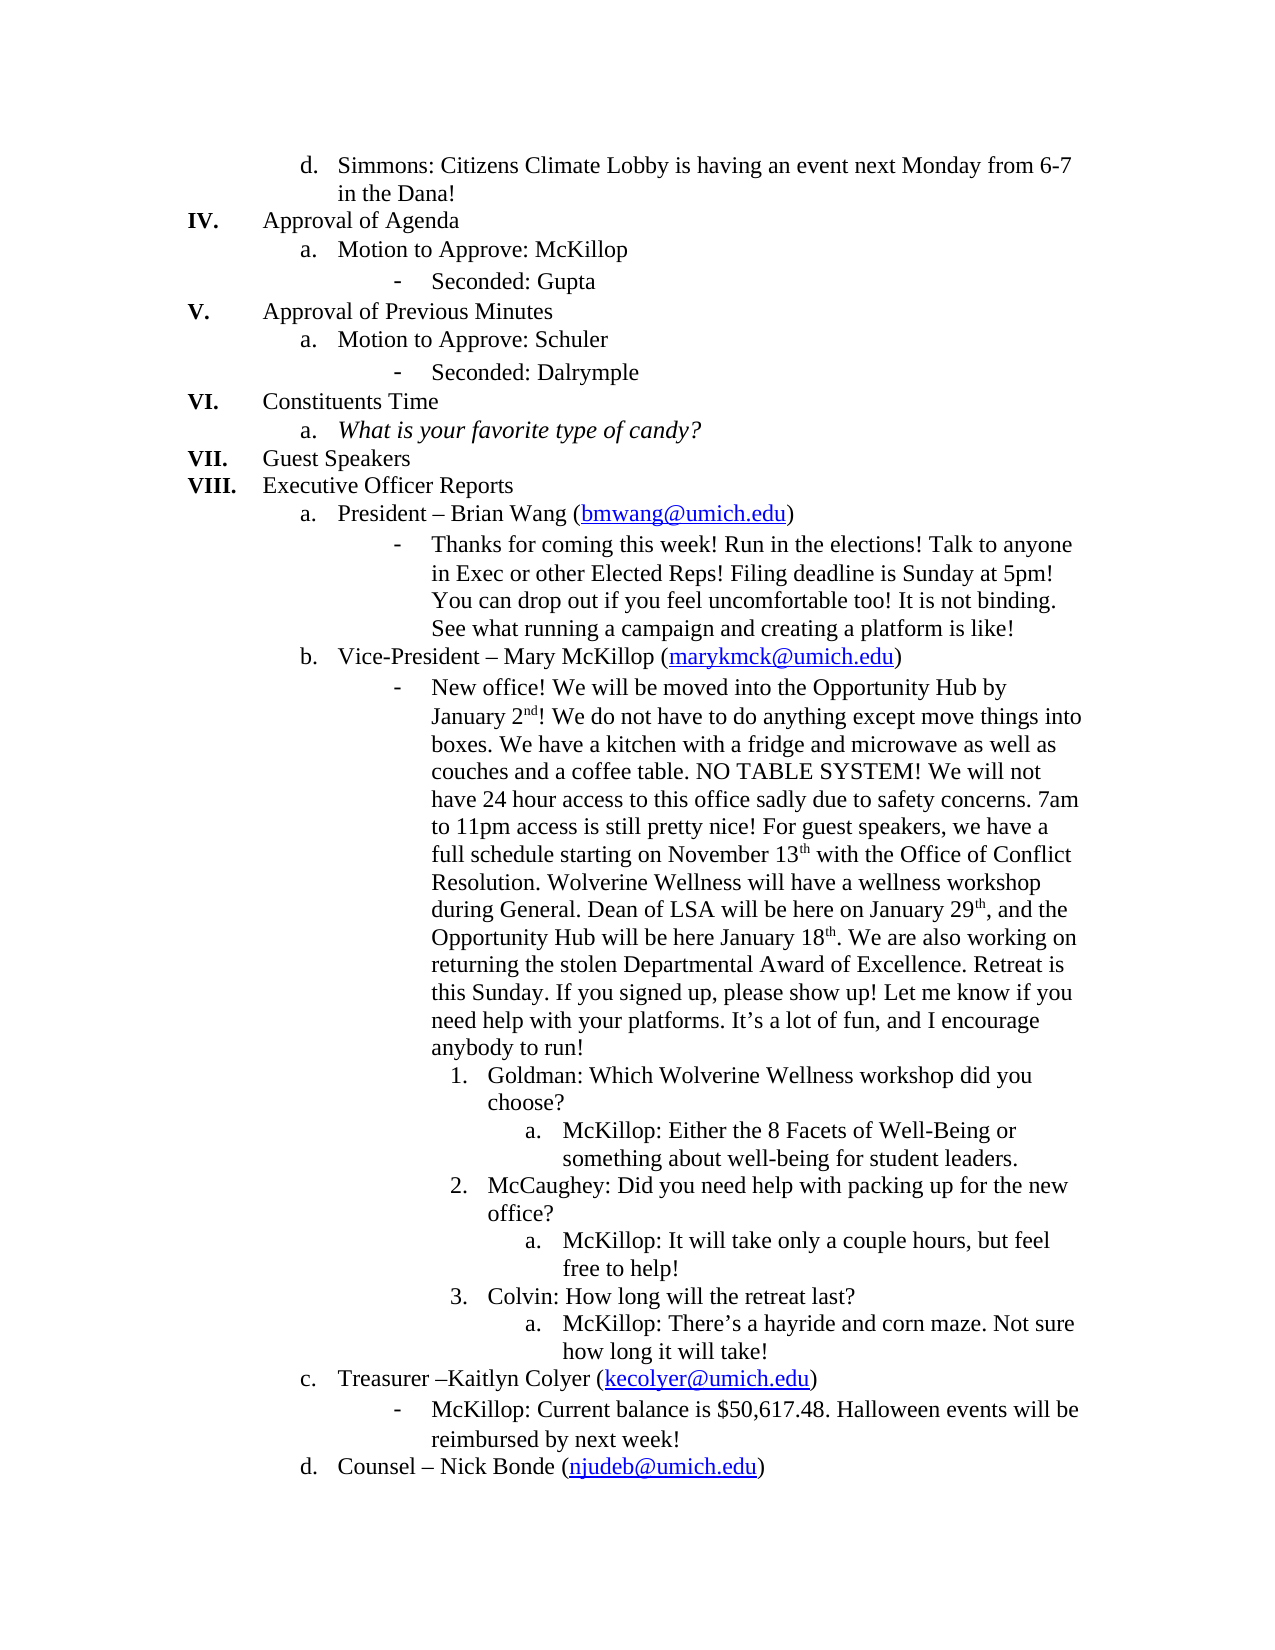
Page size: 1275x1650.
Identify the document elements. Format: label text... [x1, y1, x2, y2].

list Approval of Agenda [187, 206, 1087, 234]
list New office! We will be moved into the Opportunity Hub by January 2nd! We do not have to do anything except move things into boxes. We have a kitchen with a fridge and microwave as well as couches and a coffee table. NO TABLE SYSTEM! We will not have 24 hour access to this office sadly due to safety concerns. 7am to 11pm access is still pretty nice! For guest speakers, we have a full schedule starting on November 13th with the Office of Conflict Resolution. Wolverine Wellness will have a wellness workshop during General. Dean of LSA will be here on January 29th, and the Opportunity Hub will be here January 18th. We are also working on returning the stolen Departmental Award of Excellence. Retreat is this Sunday. If you signed up, please show up! Let me know if you need help with your platforms. It’s a lot of fun, and I encourage anybody to run! [394, 669, 1087, 1061]
list Treasurer –Kaitlyn Colyer (kecolyer@umich.edu) [300, 1364, 1087, 1392]
list McKillop: It will take only a couple hours, but feel free to help! [525, 1226, 1087, 1282]
list Seconded: Dalrymple [394, 353, 1087, 387]
list McCaughey: Did you need help with packing up for the new office? [450, 1171, 1087, 1226]
list Approval of Previous Minutes [187, 297, 1087, 324]
list Seconded: Gupta [394, 263, 1087, 297]
list Simmons: Citizens Climate Lobby is having an event next Monday from 6-7 in the Dana! [300, 150, 1087, 206]
list Thanks for coming this week! Run in the elections! Talk to anyone in Exec or other Elected Reps! Filing deadline is Sunday at 5pm! You can drop out if you feel uncomfortable too! It is not binding. See what running a campaign and creating a platform is like! [394, 526, 1087, 642]
list Vice-President – Mary McKillop (marykmck@umich.edu) [300, 642, 1087, 669]
list Executive Officer Reports [187, 471, 1087, 499]
list Constituents Time [187, 387, 1087, 415]
list What is your favorite type of candy? [300, 415, 1087, 443]
list Colvin: How long will the retreat last? [450, 1282, 1087, 1309]
list Motion to Approve: Schuler [300, 324, 1087, 353]
list Goldman: Which Wolverine Wellness workshop did you choose? [450, 1061, 1087, 1116]
list McKillop: Current balance is $50,617.48. Halloween events will be reimbursed by next week! [394, 1392, 1087, 1452]
list McKillop: Either the 8 Facets of Well-Being or something about well-being for student leaders. [525, 1116, 1087, 1171]
list McKillop: There’s a hayride and corn maze. Not sure how long it will take! [525, 1309, 1087, 1364]
list Counsel – Nick Bonde (njudeb@umich.edu) [300, 1452, 1087, 1480]
list President – Brian Wang (bmwang@umich.edu) [300, 499, 1087, 526]
list Guest Speakers [187, 443, 1087, 471]
list Motion to Approve: McKillop [300, 234, 1087, 263]
